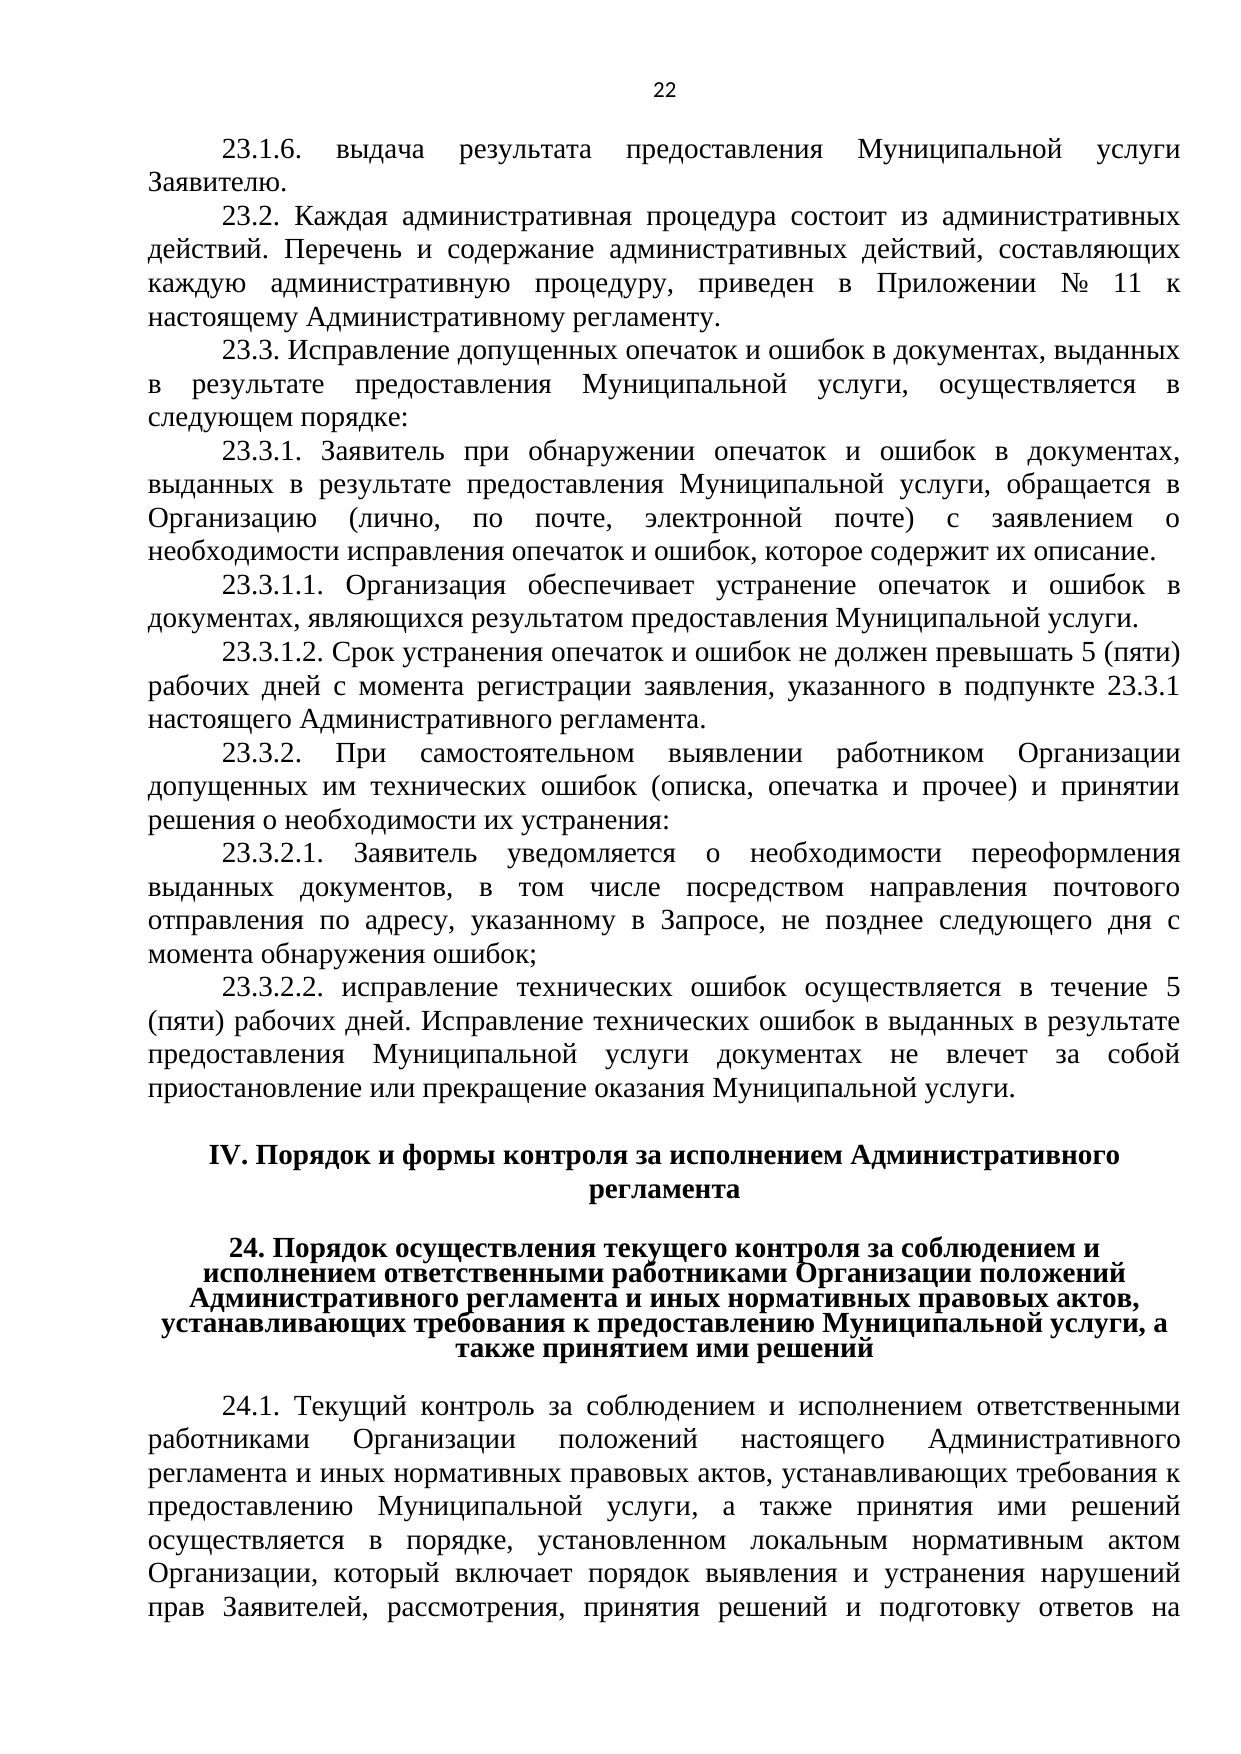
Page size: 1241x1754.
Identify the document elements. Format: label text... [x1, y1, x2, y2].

list 23.3.1. Заявитель при обнаружении опечаток и ошибок в документах, выданных в результате предоставления Муниципальной услуги, обращается в Организацию (лично, по почте, электронной почте) с заявлением о необходимости исправления опечаток и ошибок, которое содержит их описание. [148, 433, 1181, 567]
list 23.2. Каждая административная процедура состоит из административных действий. Перечень и содержание административных действий, составляющих каждую административную процедуру, приведен в Приложении № 11 к настоящему Административному регламенту. [148, 198, 1181, 332]
list 23.3.2.2. исправление технических ошибок осуществляется в течение 5 (пяти) рабочих дней. Исправление технических ошибок в выданных в результате предоставления Муниципальной услуги документах не влечет за собой приостановление или прекращение оказания Муниципальной услуги. [148, 969, 1181, 1104]
list 23.3. Исправление допущенных опечаток и ошибок в документах, выданных в результате предоставления Муниципальной услуги, осуществляется в следующем порядке: [148, 332, 1181, 433]
list 23.1.6. выдача результата предоставления Муниципальной услуги Заявителю. [148, 131, 1181, 198]
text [148, 1388, 1181, 1623]
list 23.3.2. При самостоятельном выявлении работником Организации допущенных им технических ошибок (описка, опечатка и прочее) и принятии решения о необходимости их устранения: [148, 735, 1181, 835]
text IV. Порядок и формы контроля за исполнением Административного регламента [148, 1137, 1181, 1204]
list 23.3.1.1. Организация обеспечивает устранение опечаток и ошибок в документах, являющихся результатом предоставления Муниципальной услуги. [148, 567, 1181, 634]
list 23.3.2.1. Заявитель уведомляется о необходимости переоформления выданных документов, в том числе посредством направления почтового отправления по адресу, указанному в Запросе, не позднее следующего дня с момента обнаружения ошибок; [148, 835, 1181, 969]
text 24. Порядок осуществления текущего контроля за соблюдением и исполнением ответственными работниками Организации положений Административного регламента и иных нормативных правовых актов, устанавливающих требования к предоставлению Муниципальной услуги, а также принятием ими решений [148, 1238, 1181, 1363]
list 23.3.1.2. Срок устранения опечаток и ошибок не должен превышать 5 (пяти) рабочих дней с момента регистрации заявления, указанного в подпункте 23.3.1 настоящего Административного регламента. [148, 634, 1181, 735]
